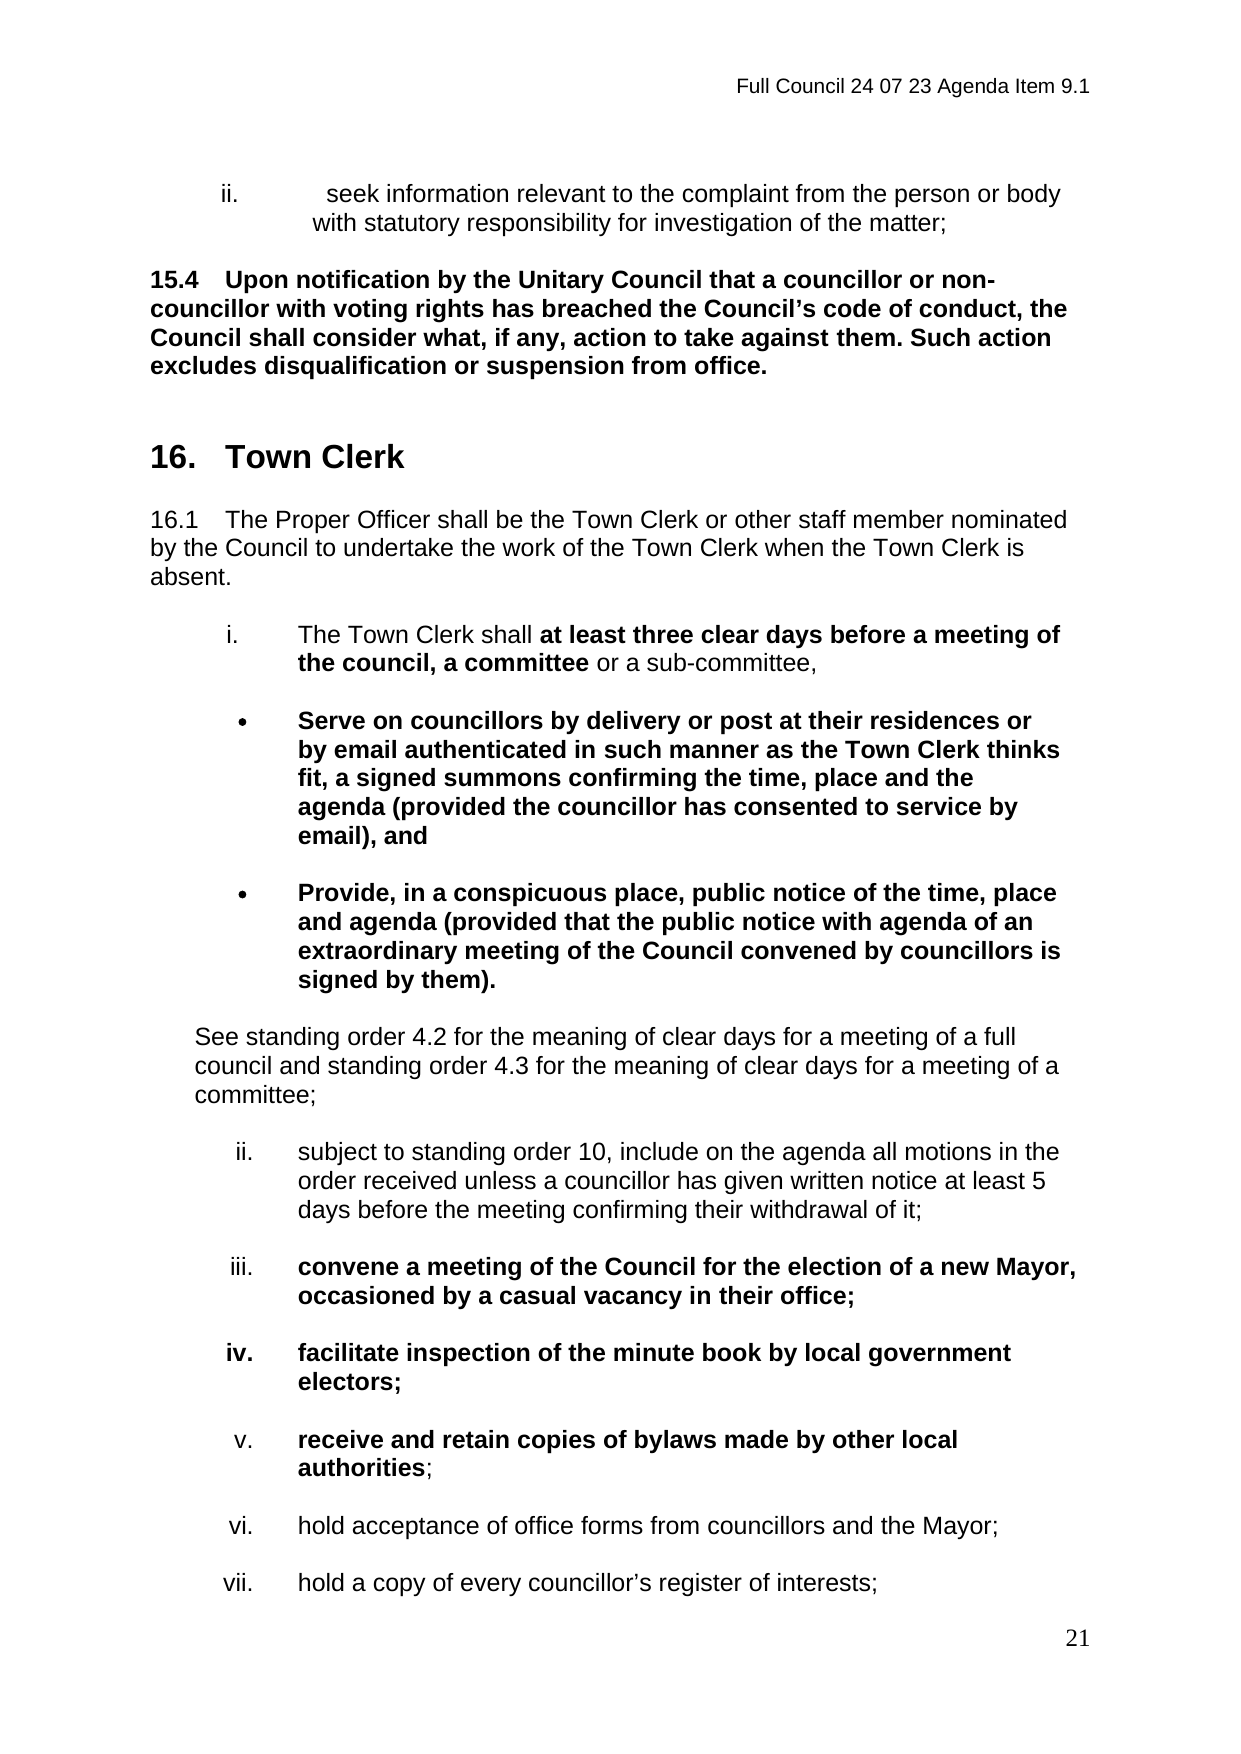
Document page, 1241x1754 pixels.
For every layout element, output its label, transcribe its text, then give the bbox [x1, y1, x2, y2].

list Provide, in a conspicuous place, public notice of the time, place and agenda (provided that the public notice with agenda of an extraordinary meeting of the Council convened by councillors is signed by them). [239, 878, 1090, 993]
list The Proper Officer shall be the Town Clerk or other staff member nominated by the Council to undertake the work of the Town Clerk when the Town Clerk is absent. [150, 505, 1090, 591]
list Upon notification by the Unitary Council that a councillor or non-councillor with voting rights has breached the Council’s code of conduct, the Council shall consider what, if any, action to take against them. Such action excludes disqualification or suspension from office. [150, 265, 1090, 380]
list facilitate inspection of the minute book by local government electors; [253, 1338, 1090, 1396]
list receive and retain copies of bylaws made by other local authorities; [253, 1425, 1090, 1482]
text See standing order 4.2 for the meaning of clear days for a meeting of a full council and standing order 4.3 for the meaning of clear days for a meeting of a committee; [194, 1022, 1070, 1108]
list subject to standing order 10, include on the agenda all motions in the order received unless a councillor has given written notice at least 5 days before the meeting confirming their withdrawal of it; [253, 1137, 1090, 1223]
list hold a copy of every councillor’s register of interests; [253, 1568, 1090, 1597]
list The Town Clerk shall at least three clear days before a meeting of the council, a committee or a sub-committee, [239, 620, 1090, 677]
list Serve on councillors by delivery or post at their residences or by email authenticated in such manner as the Town Clerk thinks fit, a signed summons confirming the time, place and the agenda (provided the councillor has consented to service by email), and [239, 706, 1062, 850]
list hold acceptance of office forms from councillors and the Mayor; [253, 1511, 1090, 1540]
subtitle Town Clerk [150, 437, 1090, 476]
list convene a meeting of the Council for the election of a new Mayor, occasioned by a casual vacancy in their office; [253, 1252, 1090, 1310]
list seek information relevant to the complaint from the person or body with statutory responsibility for investigation of the matter; [239, 179, 1090, 236]
